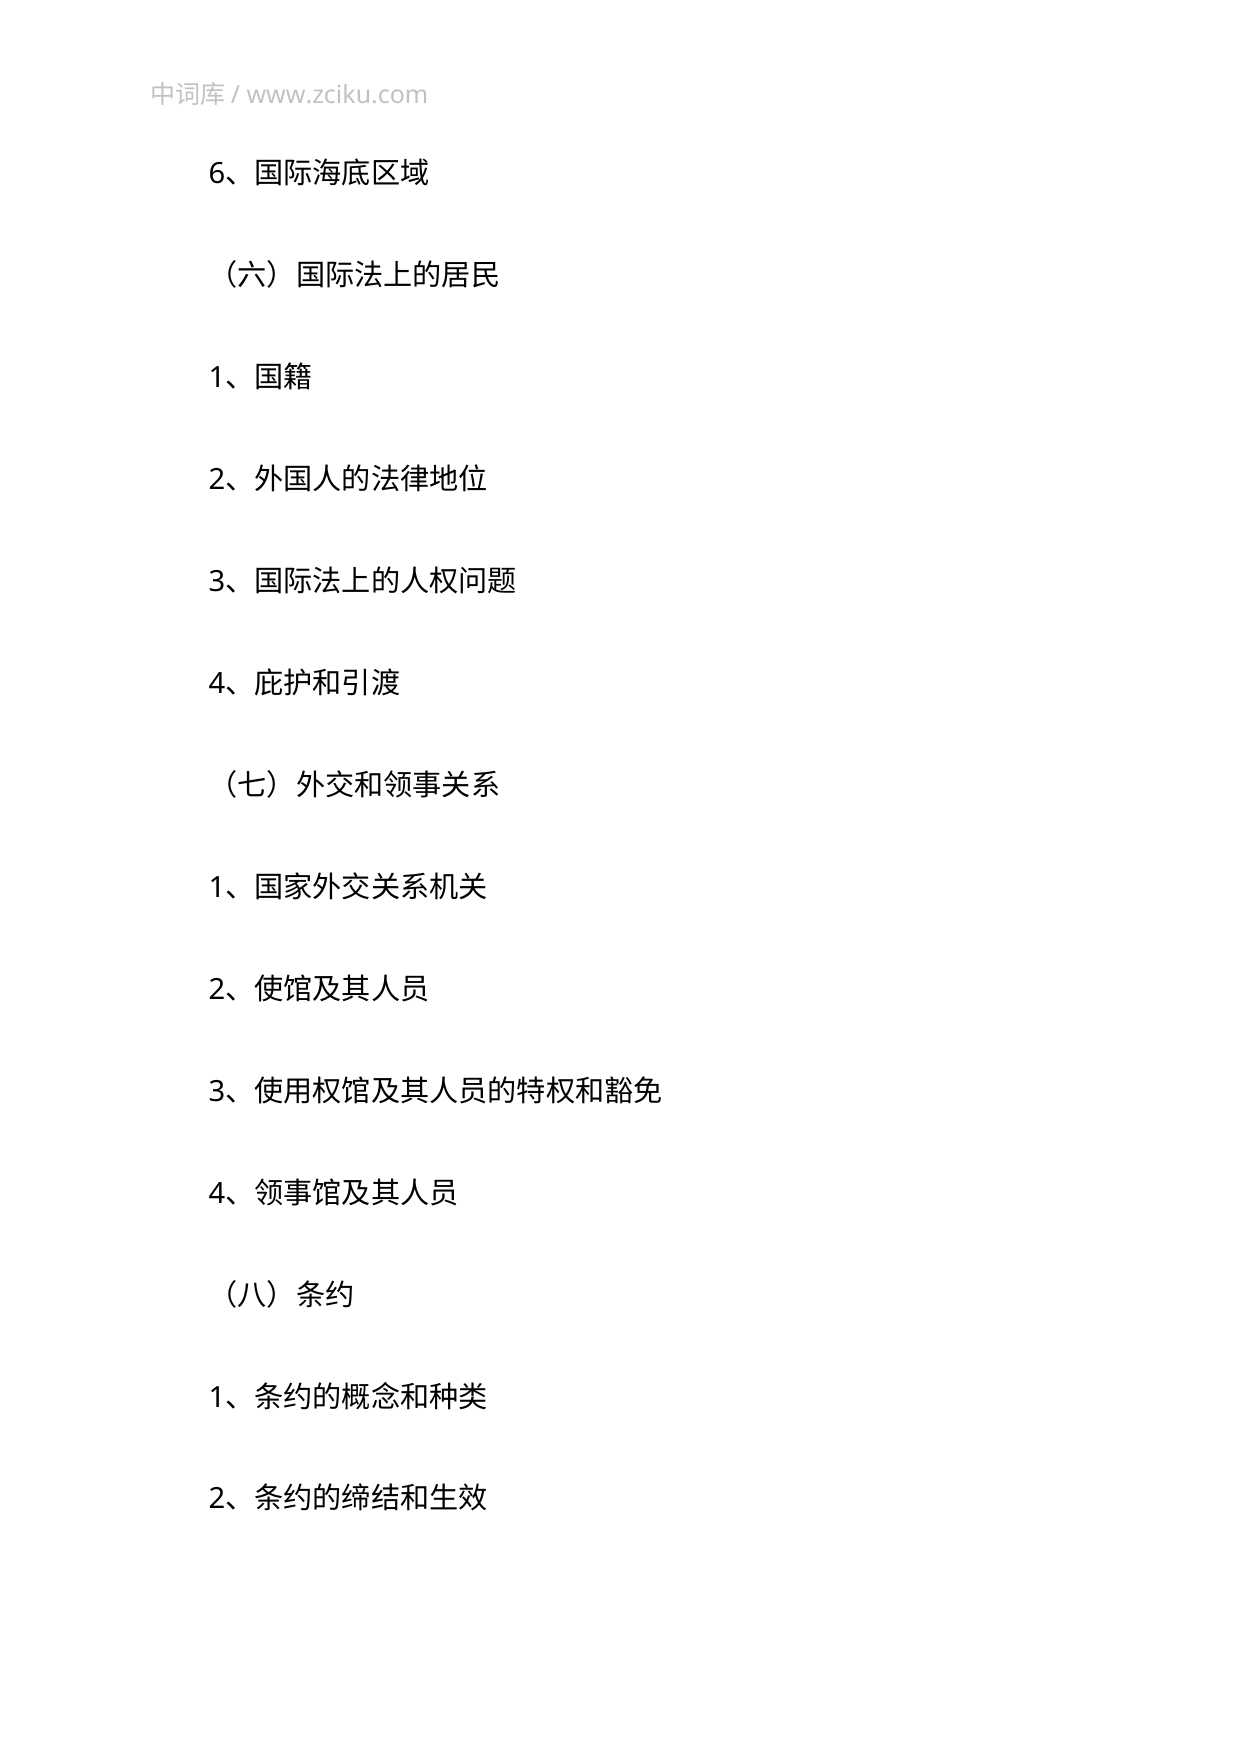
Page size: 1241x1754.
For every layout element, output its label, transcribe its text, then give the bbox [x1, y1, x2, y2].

text 6、国际海底区域 [150, 150, 1090, 192]
text （七）外交和领事关系 [150, 762, 1090, 804]
text 4、庇护和引渡 [150, 660, 1090, 702]
text 1、国籍 [150, 354, 1090, 396]
text （八）条约 [150, 1271, 1090, 1314]
text 1、条约的概念和种类 [150, 1373, 1090, 1416]
text 2、条约的缔结和生效 [150, 1475, 1090, 1517]
text （六）国际法上的居民 [150, 252, 1090, 294]
text 3、国际法上的人权问题 [150, 558, 1090, 600]
text 1、国家外交关系机关 [150, 863, 1090, 906]
text 3、使用权馆及其人员的特权和豁免 [150, 1067, 1090, 1110]
text 2、外国人的法律地位 [150, 456, 1090, 498]
text 4、领事馆及其人员 [150, 1169, 1090, 1212]
text 2、使馆及其人员 [150, 965, 1090, 1008]
